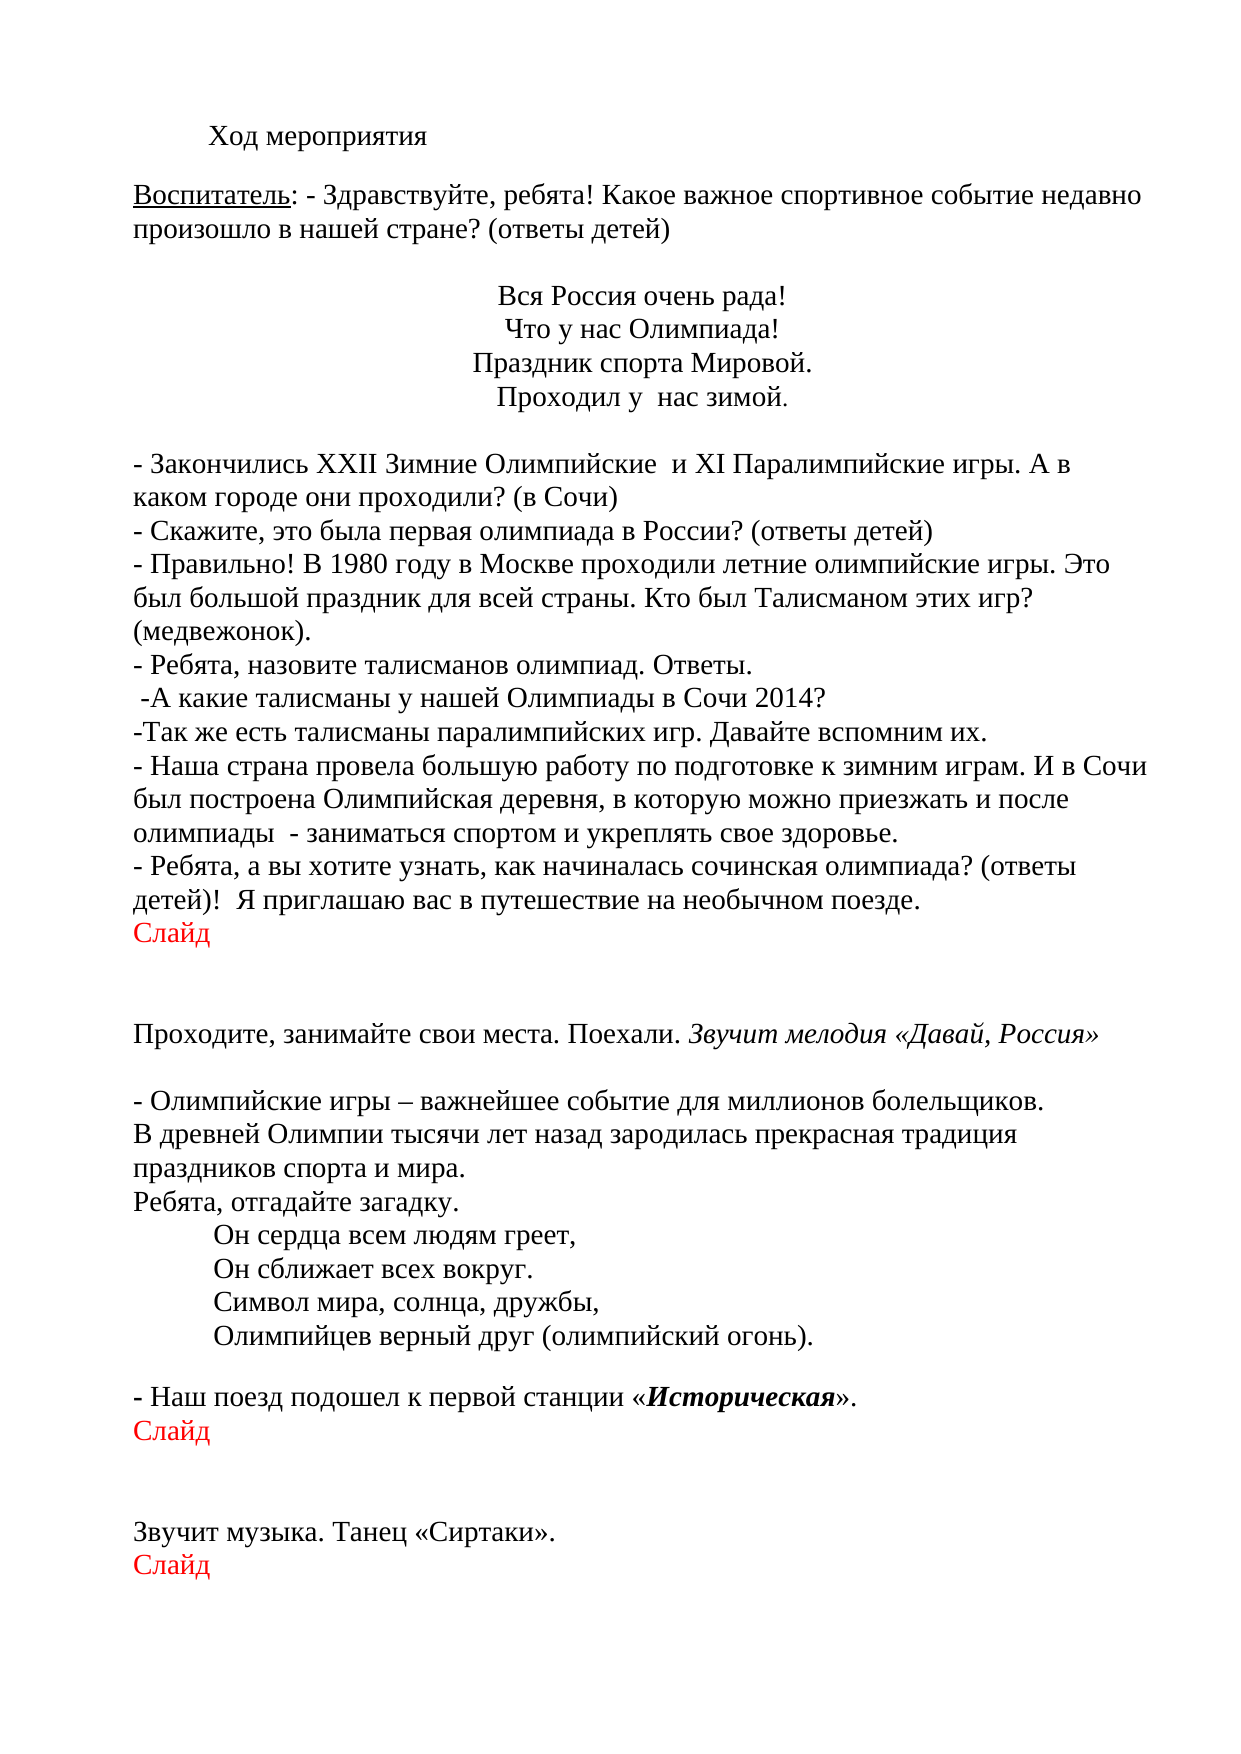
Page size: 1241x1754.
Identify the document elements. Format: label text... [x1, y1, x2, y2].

text Слайд [133, 1547, 1152, 1581]
text Звучит музыка. Танец «Сиртаки». [133, 1514, 1152, 1547]
text Ход мероприятия [208, 118, 1152, 152]
text -Так же есть талисманы паралимпийских игр. Давайте вспомним их. - Наша страна провела большую работу по подготовке к зимним играм. И в Сочи был построена Олимпийская деревня, в которую можно приезжать и после олимпиады - заниматься спортом и укреплять свое здоровье. - Ребята, а вы хотите узнать, как начиналась сочинская олимпиада? (ответы детей)! Я приглашаю вас в путешествие на необычном поезде. [133, 714, 1152, 915]
text Воспитатель: - Здравствуйте, ребята! Какое важное спортивное событие недавно произошло в нашей стране? (ответы детей) [133, 177, 1152, 244]
text Он сердца всем людям греет, Он сближает всех вокруг. Символ мира, солнца, дружбы, Олимпийцев верный друг (олимпийский огонь). [133, 1217, 1152, 1379]
text Слайд [133, 915, 1152, 949]
text - Скажите, это была первая олимпиада в России? (ответы детей) [133, 513, 1152, 546]
text В древней Олимпии тысячи лет назад зародилась прекрасная традиция праздников спорта и мира. [133, 1117, 1152, 1184]
text - Наш поезд подошел к первой станции «Историческая». [133, 1379, 1152, 1413]
text Вся Россия очень рада! Что у нас Олимпиада! Праздник спорта Мировой. [133, 278, 1152, 379]
text Ребята, отгадайте загадку. [133, 1184, 1152, 1217]
text - Закончились XXII Зимние Олимпийские и XI Паралимпийские игры. А в каком городе они проходили? (в Сочи) [133, 446, 1152, 513]
text Проходил у нас зимой. [133, 379, 1152, 412]
text Проходите, занимайте свои места. Поехали. Звучит мелодия «Давай, Россия» [133, 1016, 1152, 1049]
text - Ребята, назовите талисманов олимпиад. Ответы. [133, 647, 1152, 681]
text - Олимпийские игры – важнейшее событие для миллионов болельщиков. [133, 1083, 1152, 1117]
text -А какие талисманы у нашей Олимпиады в Сочи 2014? [133, 681, 1152, 714]
text - Правильно! В 1980 году в Москве проходили летние олимпийские игры. Это был большой праздник для всей страны. Кто был Талисманом этих игр? (медвежонок). [133, 546, 1152, 647]
text Слайд [133, 1413, 1152, 1447]
